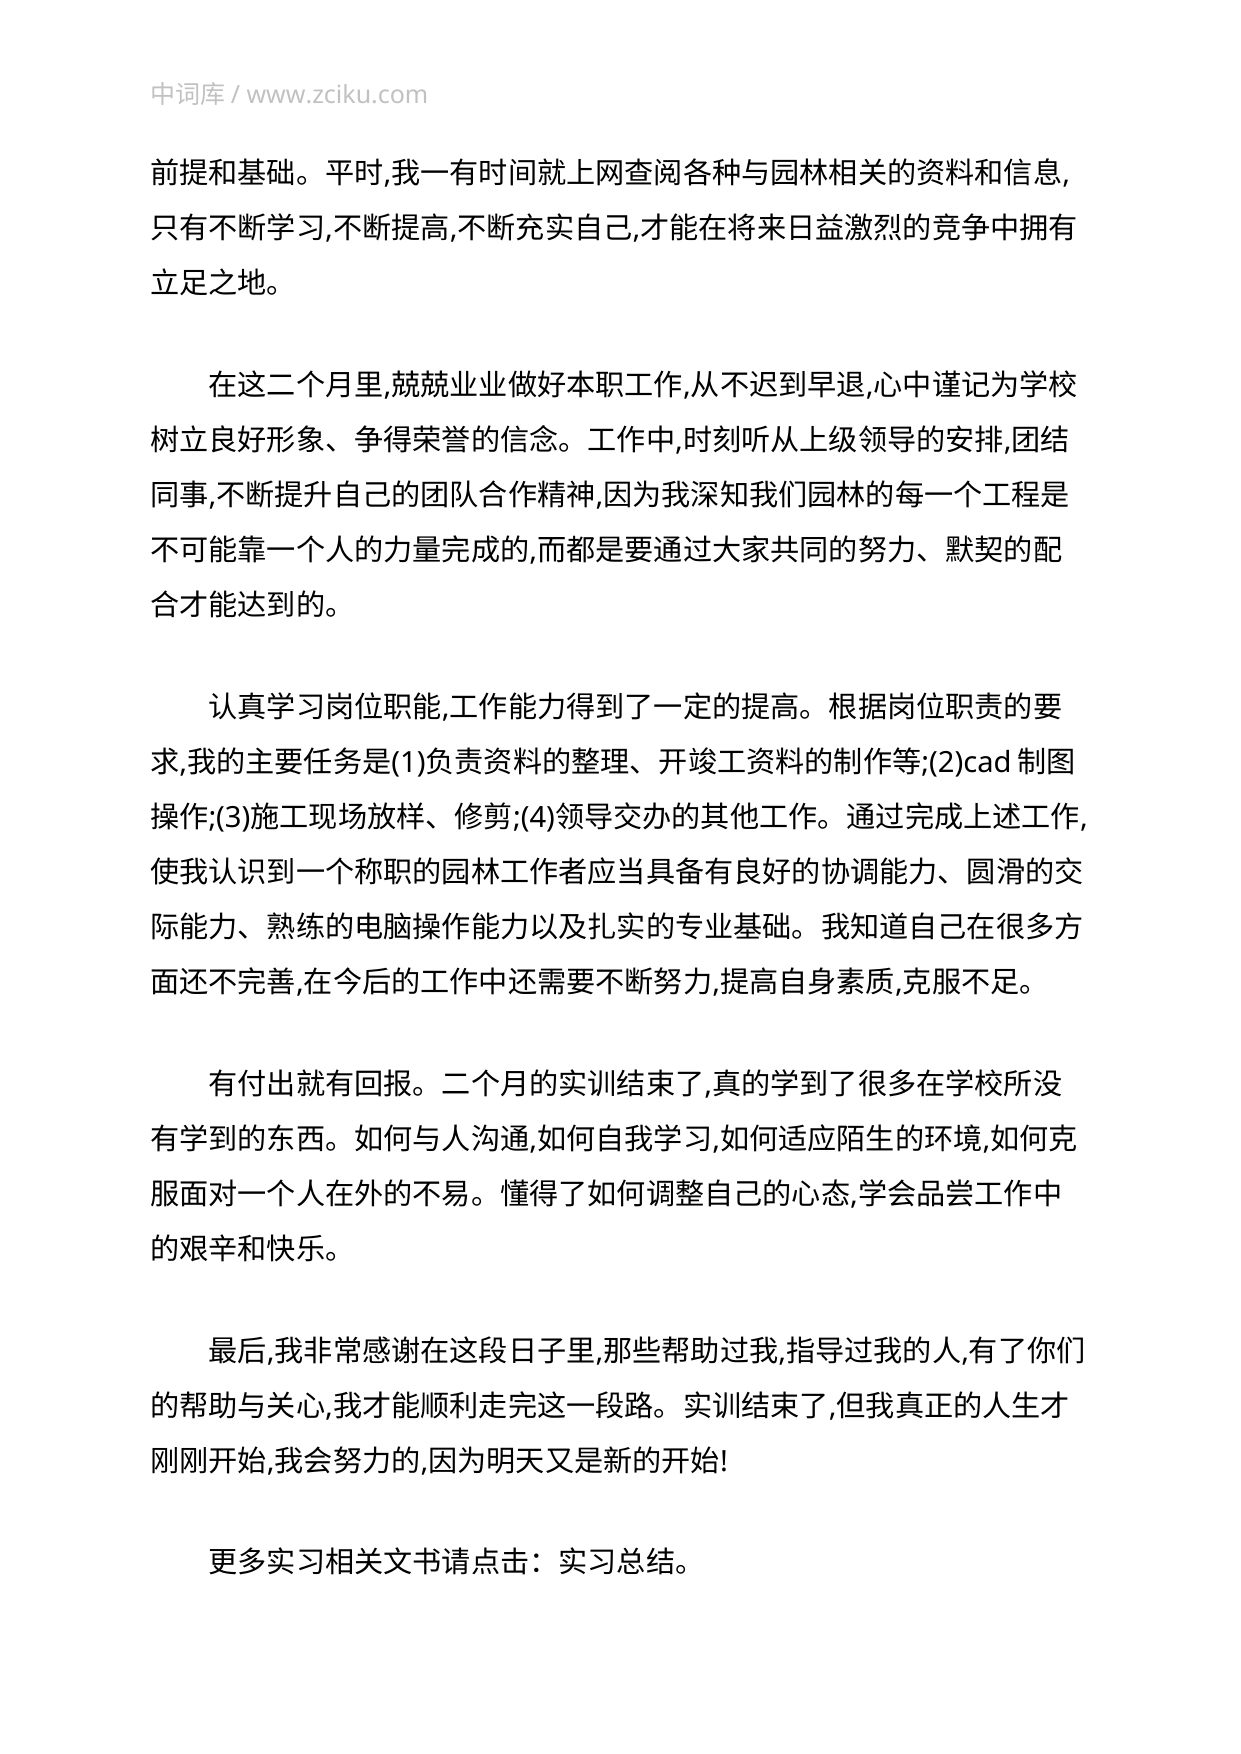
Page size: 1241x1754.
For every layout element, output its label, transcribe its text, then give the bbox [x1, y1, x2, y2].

text 有付出就有回报。二个月的实训结束了,真的学到了很多在学校所没有学到的东西。如何与人沟通,如何自我学习,如何适应陌生的环境,如何克服面对一个人在外的不易。懂得了如何调整自己的心态,学会品尝工作中的艰辛和快乐。 [150, 1060, 1090, 1268]
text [150, 150, 1090, 302]
text 更多实习相关文书请点击：实习总结。 [150, 1539, 1090, 1581]
text 最后,我非常感谢在这段日子里,那些帮助过我,指导过我的人,有了你们的帮助与关心,我才能顺利走完这一段路。实训结束了,但我真正的人生才刚刚开始,我会努力的,因为明天又是新的开始! [150, 1327, 1090, 1479]
text 认真学习岗位职能,工作能力得到了一定的提高。根据岗位职责的要求,我的主要任务是(1)负责资料的整理、开竣工资料的制作等;(2)cad制图操作;(3)施工现场放样、修剪;(4)领导交办的其他工作。通过完成上述工作,使我认识到一个称职的园林工作者应当具备有良好的协调能力、圆滑的交际能力、熟练的电脑操作能力以及扎实的专业基础。我知道自己在很多方面还不完善,在今后的工作中还需要不断努力,提高自身素质,克服不足。 [150, 683, 1090, 1001]
text 在这二个月里,兢兢业业做好本职工作,从不迟到早退,心中谨记为学校树立良好形象、争得荣誉的信念。工作中,时刻听从上级领导的安排,团结同事,不断提升自己的团队合作精神,因为我深知我们园林的每一个工程是不可能靠一个人的力量完成的,而都是要通过大家共同的努力、默契的配合才能达到的。 [150, 362, 1090, 624]
